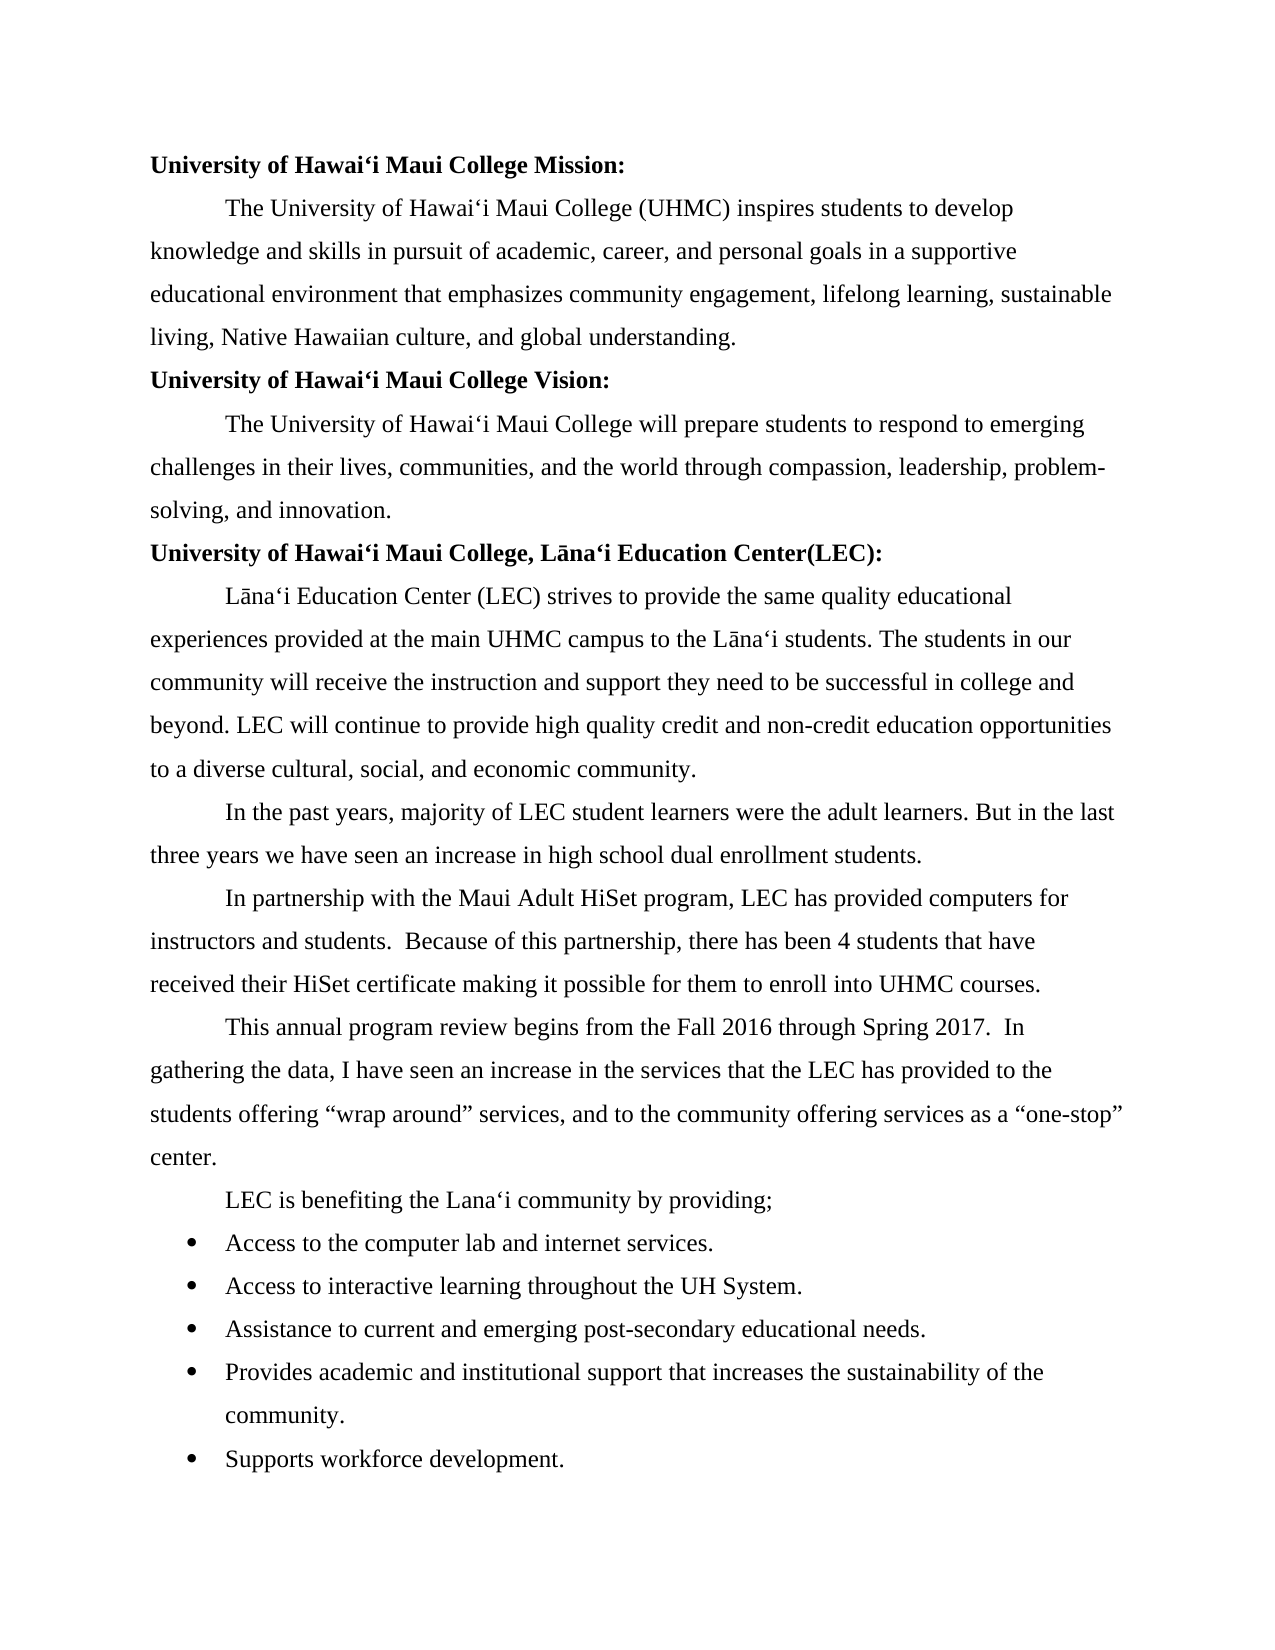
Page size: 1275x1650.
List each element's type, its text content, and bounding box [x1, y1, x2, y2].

list Provides academic and institutional support that increases the sustainability of the community. [187, 1357, 1125, 1429]
list Assistance to current and emerging post-secondary educational needs. [187, 1314, 1125, 1343]
text University of Hawaiʻi Maui College, Lānaʻi Education Center(LEC): [150, 538, 1125, 567]
text In partnership with the Maui Adult HiSet program, LEC has provided computers for instructors and students. Because of this partnership, there has been 4 students that have received their HiSet certificate making it possible for them to enroll into UHMC courses. [150, 883, 1125, 998]
text This annual program review begins from the Fall 2016 through Spring 2017. In gathering the data, I have seen an increase in the services that the LEC has provided to the students offering “wrap around” services, and to the community offering services as a “one-stop” center. [150, 1012, 1125, 1171]
text Lānaʻi Education Center (LEC) strives to provide the same quality educational experiences provided at the main UHMC campus to the Lānaʻi students. The students in our community will receive the instruction and support they need to be successful in college and beyond. LEC will continue to provide high quality credit and non-credit education opportunities to a diverse cultural, social, and economic community. [150, 581, 1125, 782]
text LEC is benefiting the Lanaʻi community by providing; [150, 1185, 1125, 1214]
text The University of Hawaiʻi Maui College (UHMC) inspires students to develop knowledge and skills in pursuit of academic, career, and personal goals in a supportive educational environment that emphasizes community engagement, lifelong learning, sustainable living, Native Hawaiian culture, and global understanding. [150, 193, 1125, 351]
list Access to interactive learning throughout the UH System. [187, 1271, 1125, 1300]
text In the past years, majority of LEC student learners were the adult learners. But in the last three years we have seen an increase in high school dual enrollment students. [150, 797, 1125, 869]
text University of Hawaiʻi Maui College Mission: [150, 150, 1125, 179]
text University of Hawaiʻi Maui College Vision: [150, 366, 1125, 394]
list Supports workforce development. [187, 1444, 1125, 1472]
text The University of Hawaiʻi Maui College will prepare students to respond to emerging challenges in their lives, communities, and the world through compassion, leadership, problem-solving, and innovation. [150, 409, 1125, 524]
list Access to the computer lab and internet services. [187, 1228, 1125, 1257]
